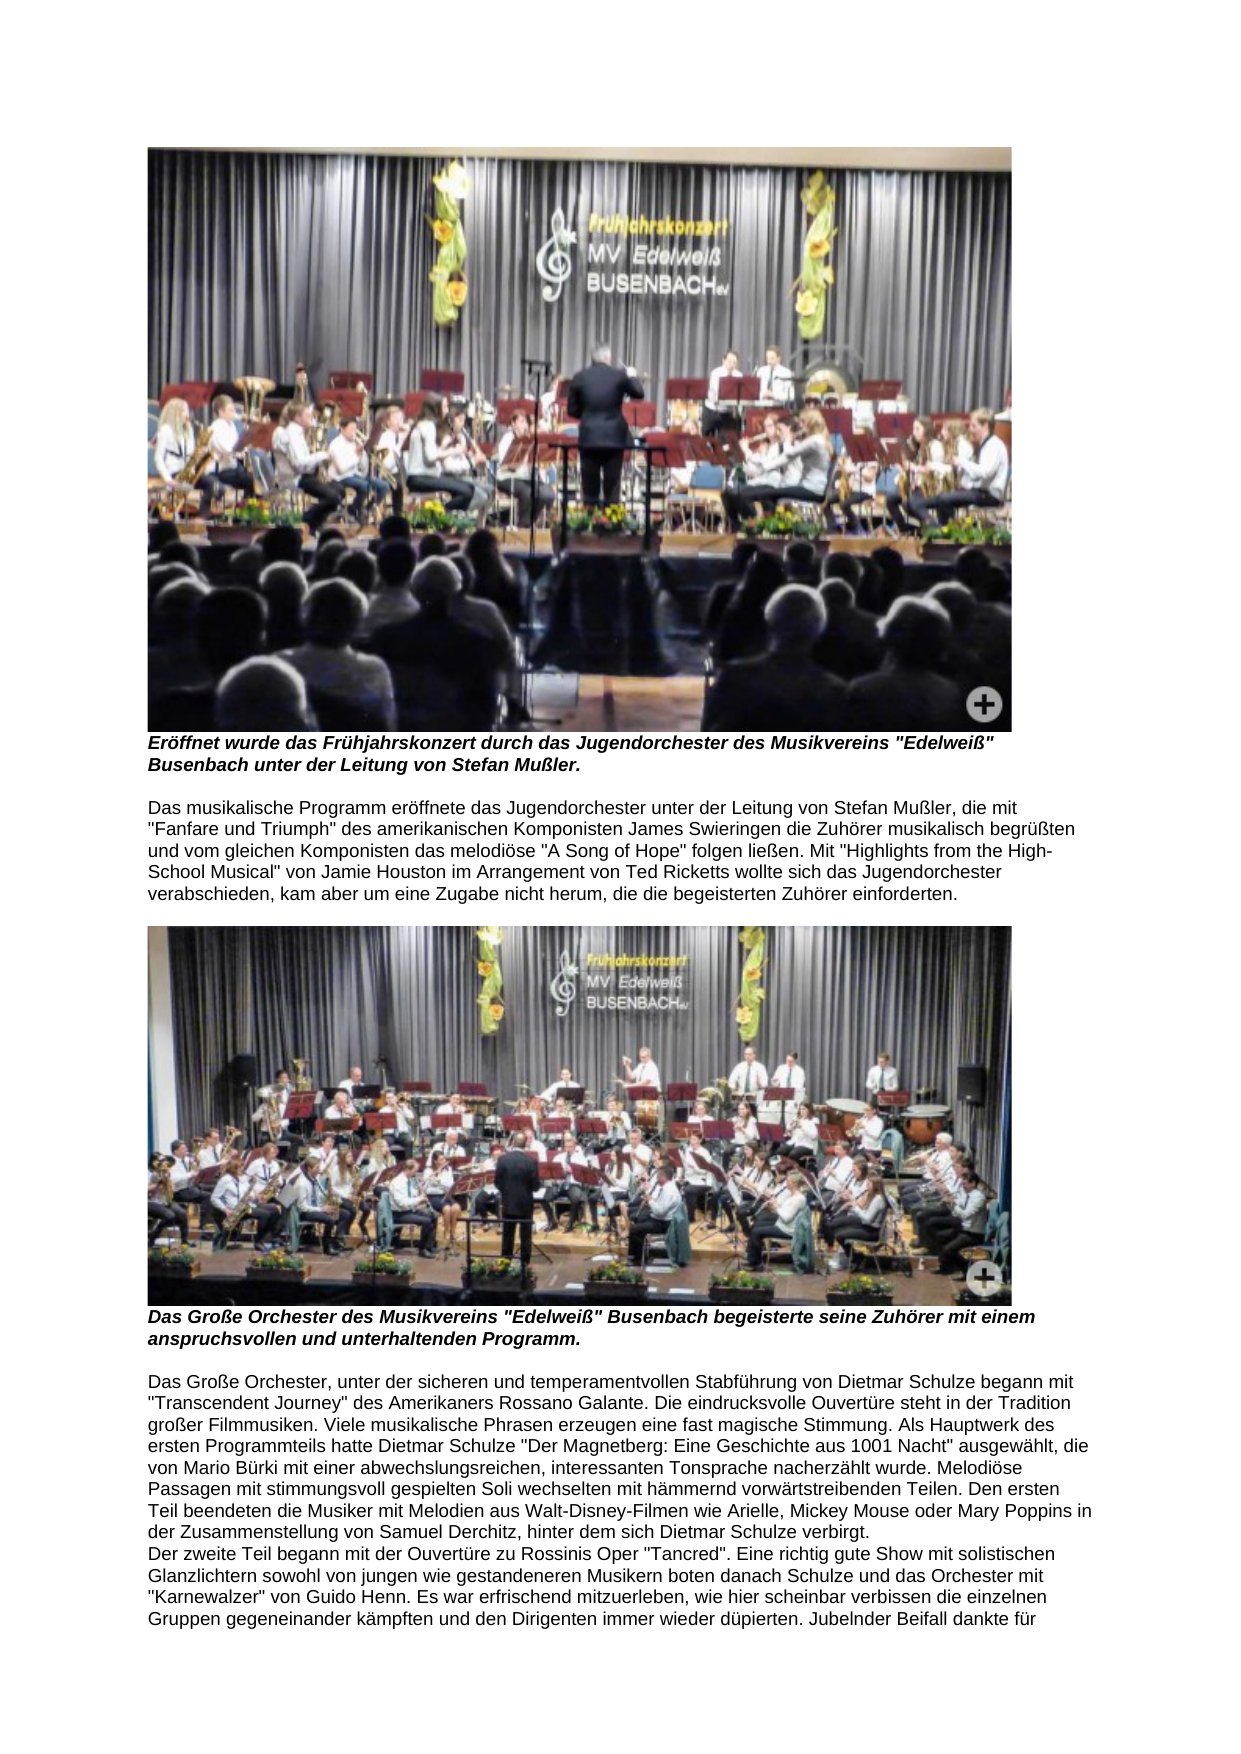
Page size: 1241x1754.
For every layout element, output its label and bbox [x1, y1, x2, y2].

picture [147, 926, 1012, 1306]
text [148, 148, 1093, 1629]
picture [147, 147, 1012, 732]
